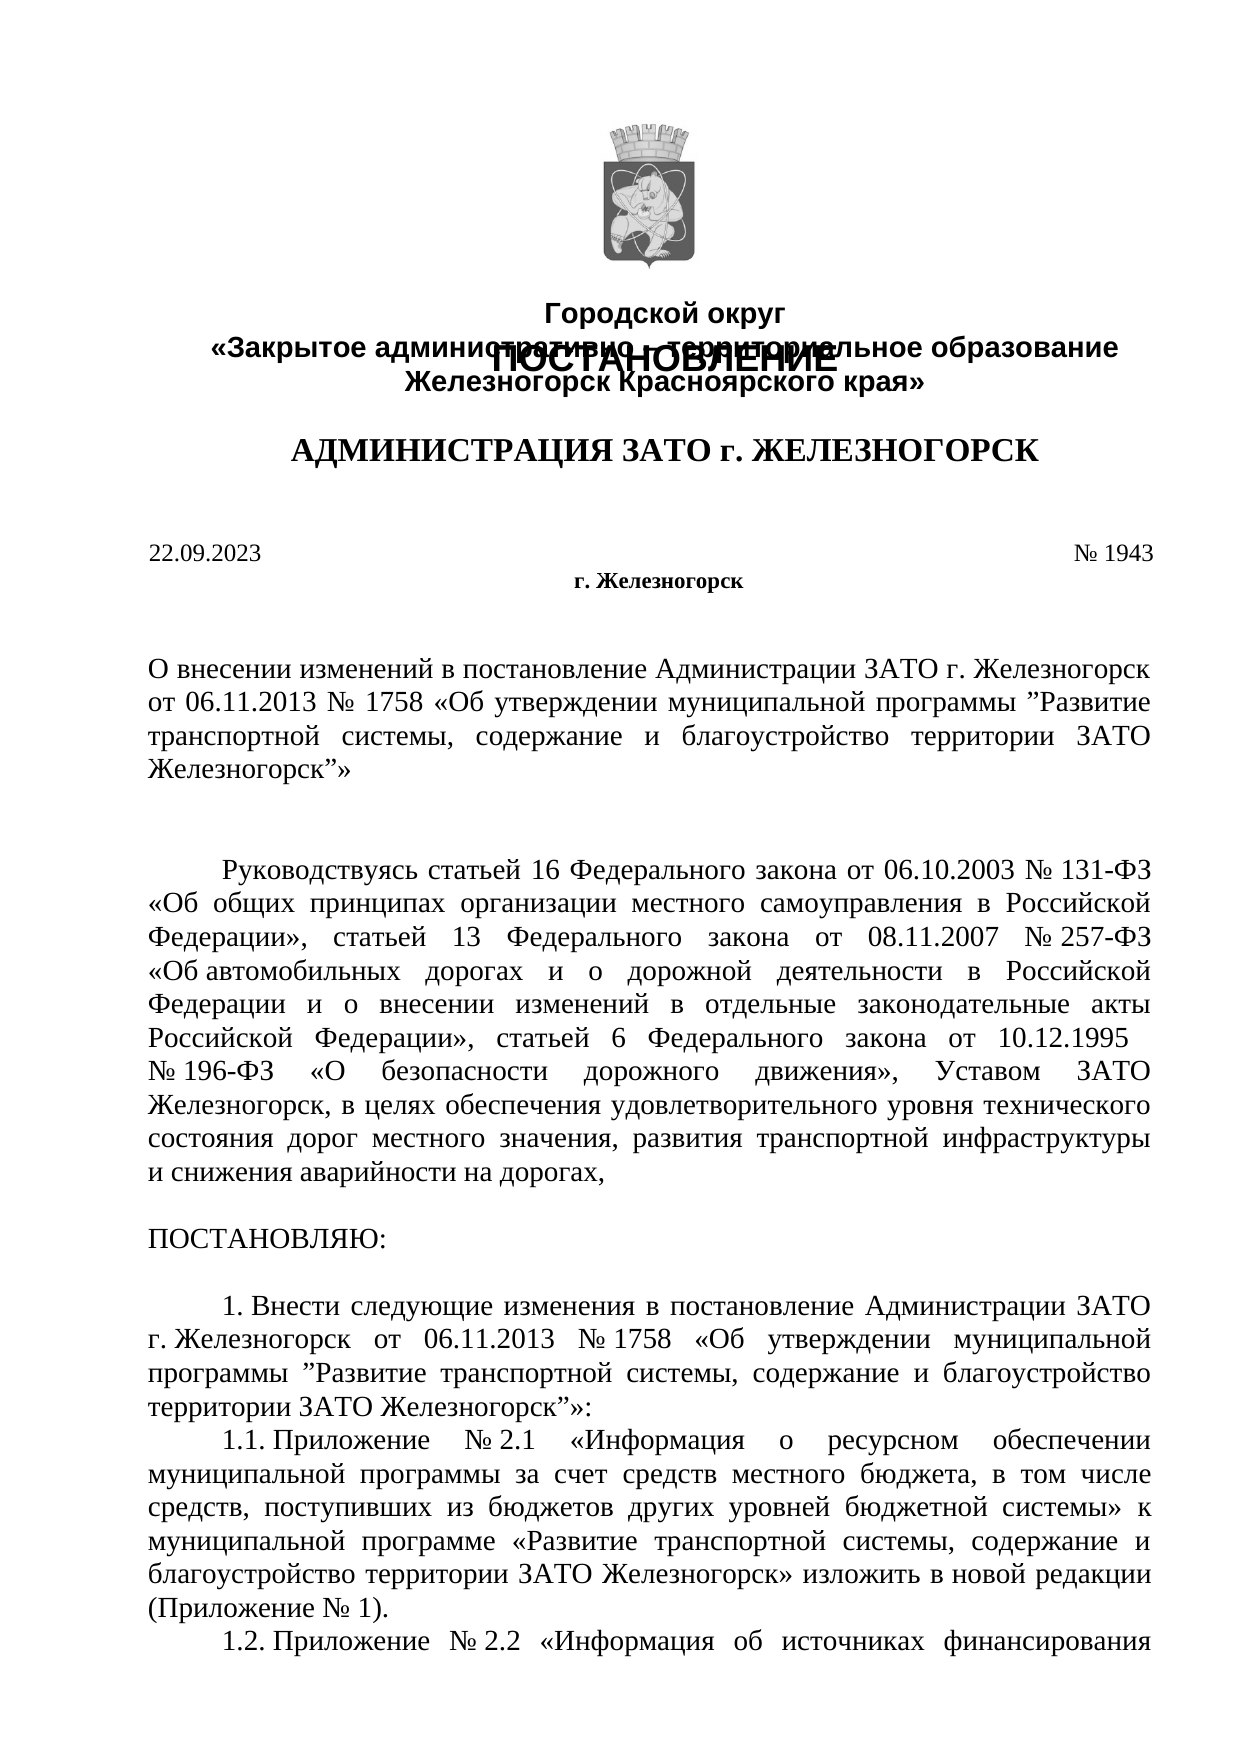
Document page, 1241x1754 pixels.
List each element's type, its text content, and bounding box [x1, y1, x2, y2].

title О внесении изменений в постановление Администрации ЗАТО г. Железногорск от 06.11.2013 № 1758 «Об утверждении муниципальной программы ˮРазвитие транспортной системы, содержание и благоустройство территории ЗАТО Железногорскˮ» [148, 651, 1152, 785]
text 1.1. Приложение № 2.1 «Информация о ресурсном обеспечении муниципальной программы за счет средств местного бюджета, в том числе средств, поступивших из бюджетов других уровней бюджетной системы» к муниципальной программе «Развитие транспортной системы, содержание и благоустройство территории ЗАТО Железногорск» изложить в новой редакции (Приложение № 1). [148, 1422, 1152, 1623]
text Городской округ [149, 297, 1180, 330]
title ПОСТАНОВЛЯЮ: [148, 1221, 1152, 1254]
title 1. Внести следующие изменения в постановление Администрации ЗАТО г. Железногорск от 06.11.2013 № 1758 «Об утверждении муниципальной программы ˮРазвитие транспортной системы, содержание и благоустройство территории ЗАТО Железногорскˮ»: [148, 1288, 1152, 1422]
title Руководствуясь статьей 16 Федерального закона от 06.10.2003 № 131-ФЗ «Об общих принципах организации местного самоуправления в Российской Федерации», статьей 13 Федерального закона от 08.11.2007 № 257-ФЗ «Об автомобильных дорогах и о дорожной деятельности в Российской Федерации и о внесении изменений в отдельные законодательные акты Российской Федерации», статьей 6 Федерального закона от 10.12.1995 № 196-ФЗ «О безопасности дорожного движения», Уставом ЗАТО Железногорск, в целях обеспечения удовлетворительного уровня технического состояния дорог местного значения, развития транспортной инфраструктуры и снижения аварийности на дорогах, [148, 852, 1152, 1187]
text г. Железногорск [148, 567, 1169, 593]
subtitle АДМИНИСТРАЦИЯ ЗАТО г. ЖЕЛЕЗНОГОРСК [149, 431, 1180, 469]
text «Закрытое административно – территориальное образование Железногорск Красноярского края» [149, 379, 563, 397]
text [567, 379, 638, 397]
text 22.09.2023 № 1943 [148, 538, 1169, 567]
text ПОСТАНОВЛЕНИЕ [149, 336, 1180, 379]
text «Закрытое административно – территориальное образование Железногорск Красноярского края» [863, 379, 1180, 397]
